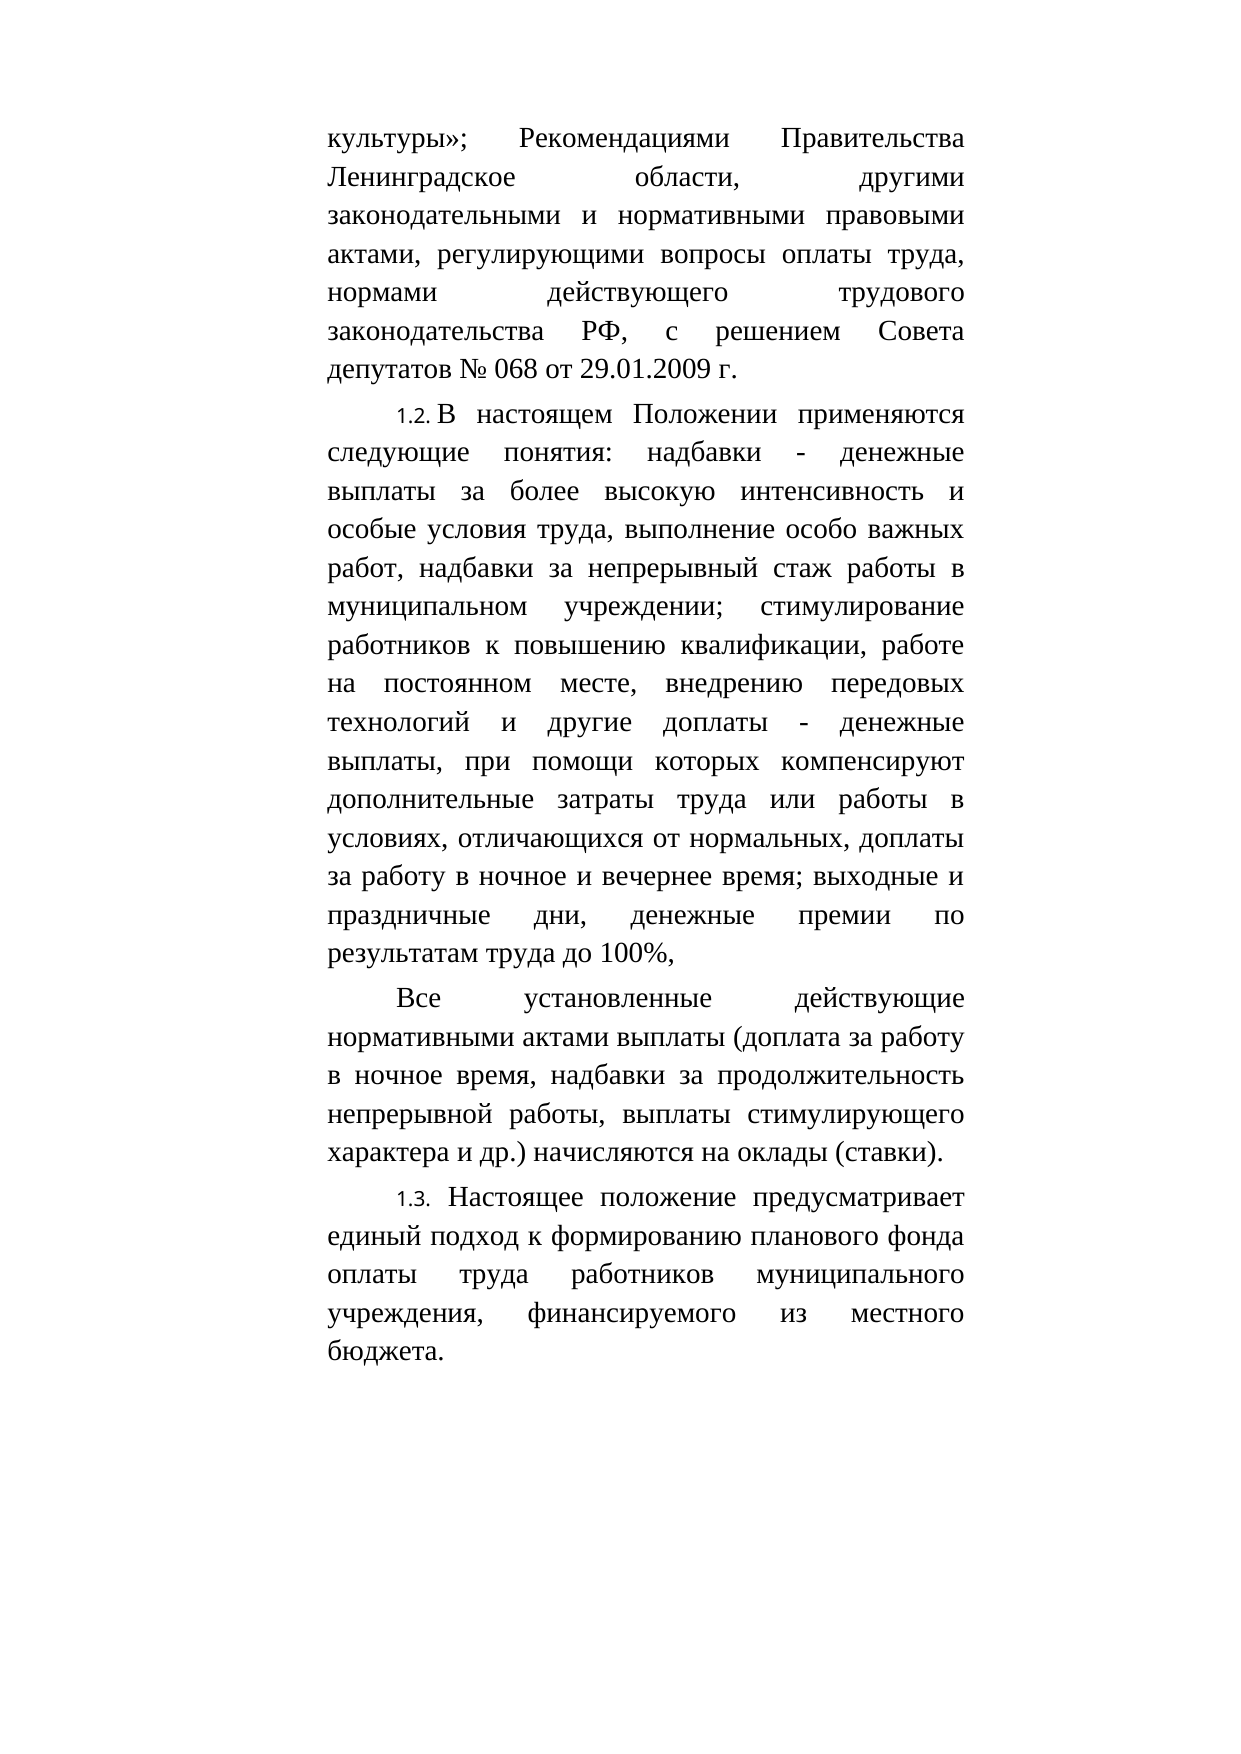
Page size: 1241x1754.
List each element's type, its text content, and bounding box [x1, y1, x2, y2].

list В настоящем Положении применяются следующие понятия: надбавки - денежные выплаты за более высокую интенсивность и особые условия труда, выполнение особо важных работ, надбавки за непрерывный стаж работы в муниципальном учреждении; стимулирование работников к повышению квалификации, работе на постоянном месте, внедрению передовых технологий и другие доплаты - денежные выплаты, при помощи которых компенсируют дополнительные затраты труда или работы в условиях, отличающихся от нормальных, доплаты за работу в ночное и вечернее время; выходные и праздничные дни, денежные премии по результатам труда до 100%, [327, 396, 965, 969]
list Настоящее положение предусматривает единый подход к формированию планового фонда оплаты труда работников муниципального учреждения, финансируемого из местного бюджета. [327, 1179, 965, 1367]
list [327, 120, 965, 385]
text Все установленные действующие нормативными актами выплаты (доплата за работу в ночное время, надбавки за продолжительность непрерывной работы, выплаты стимулирующего характера и др.) начисляются на оклады (ставки). [327, 980, 965, 1168]
